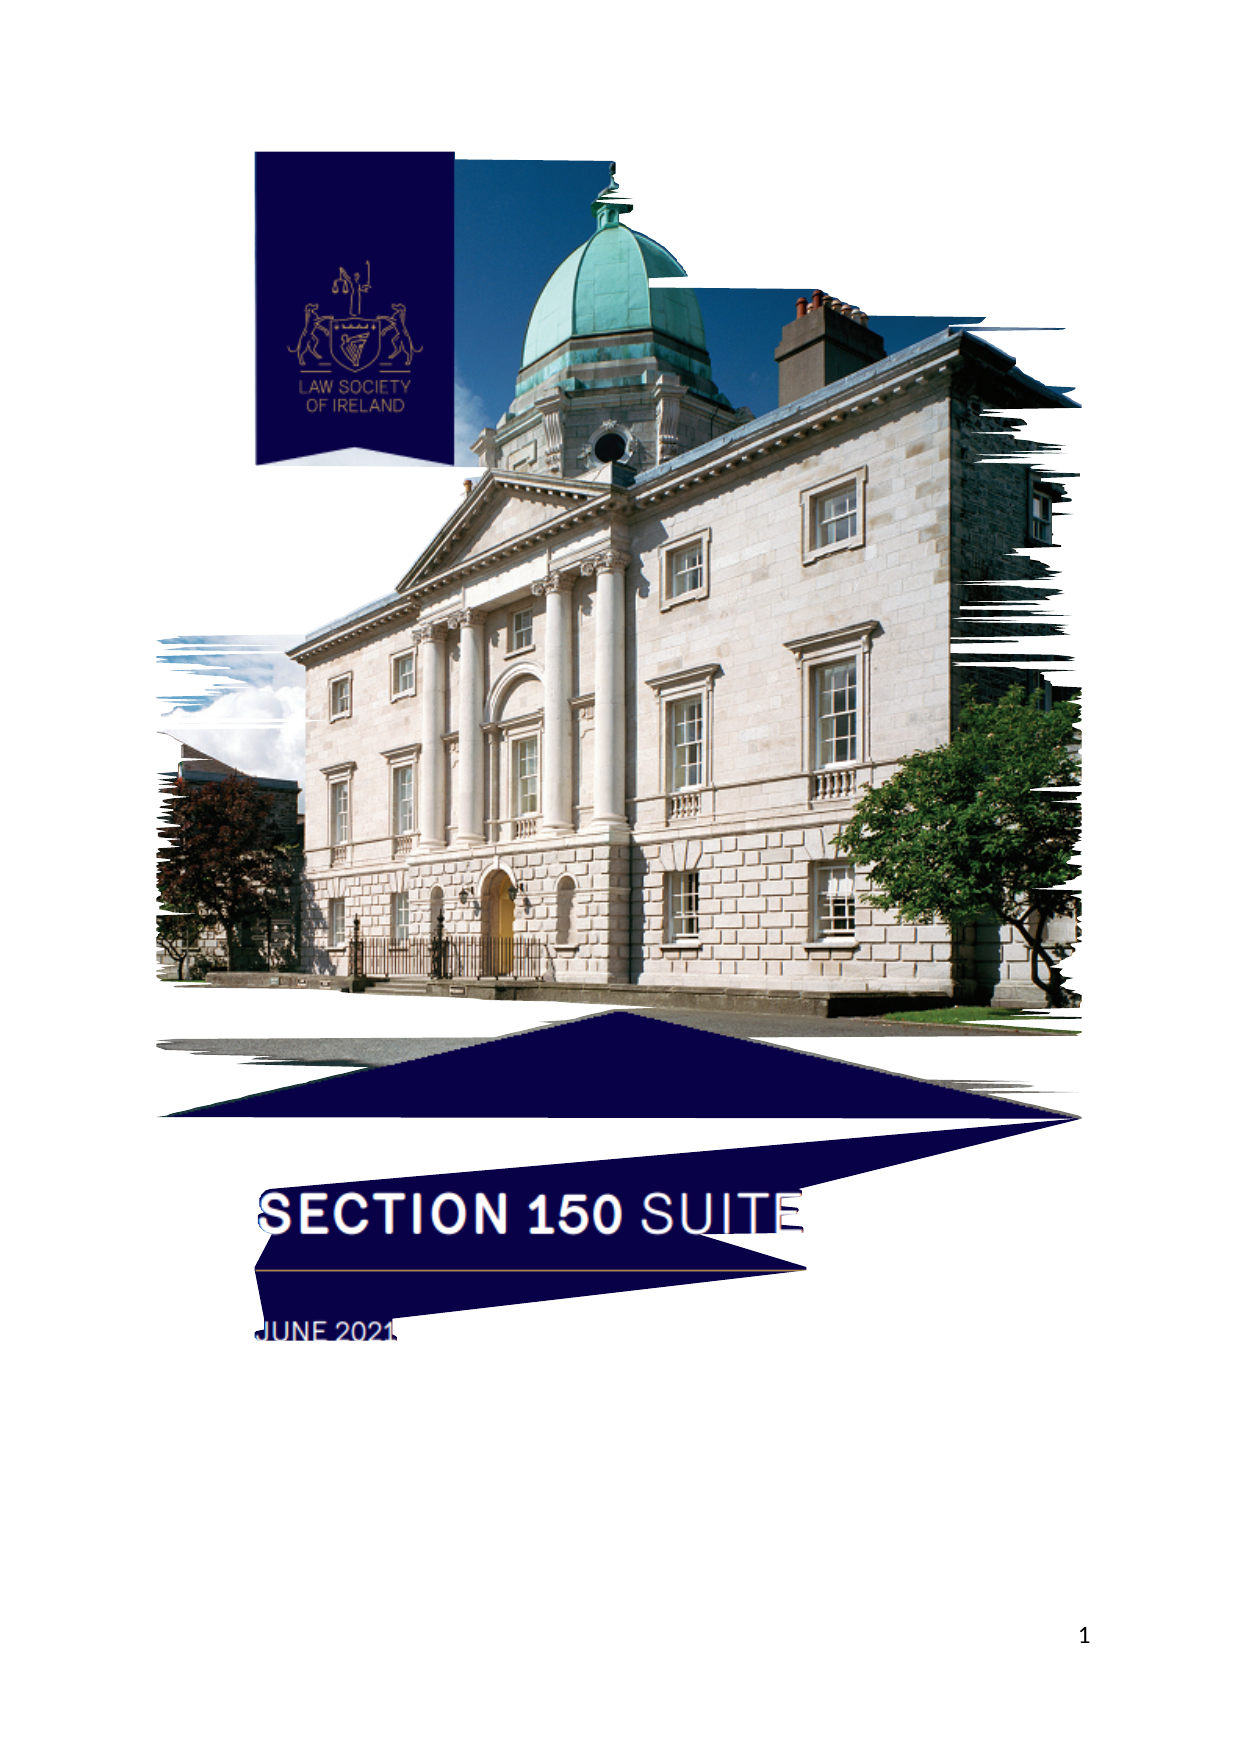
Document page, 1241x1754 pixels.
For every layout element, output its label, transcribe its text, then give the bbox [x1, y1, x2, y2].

text Table of Contents [150, 150, 1090, 176]
